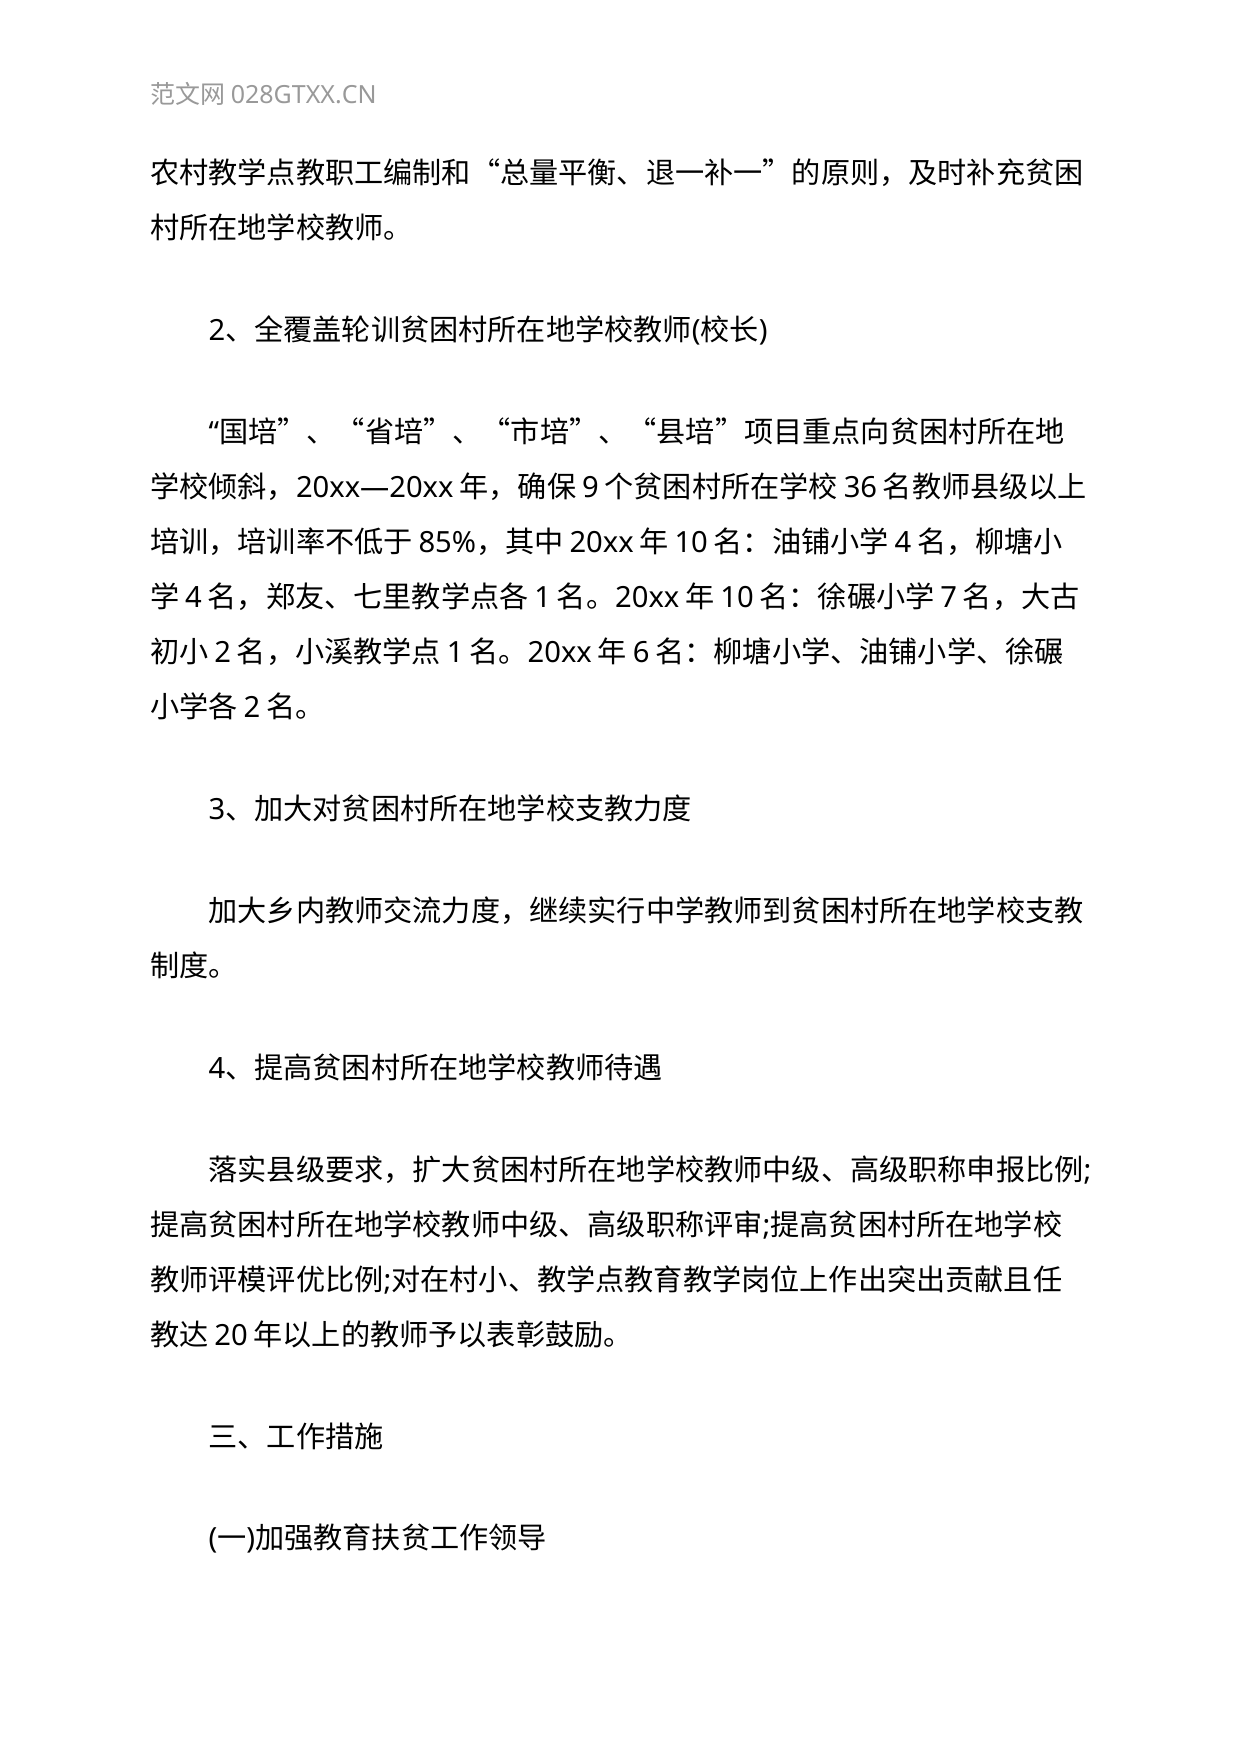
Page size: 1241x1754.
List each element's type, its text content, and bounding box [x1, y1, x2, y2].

text 三、工作措施 [150, 1413, 1090, 1456]
text 落实县级要求，扩大贫困村所在地学校教师中级、高级职称申报比例;提高贫困村所在地学校教师中级、高级职称评审;提高贫困村所在地学校教师评模评优比例;对在村小、教学点教育教学岗位上作出突出贡献且任教达20年以上的教师予以表彰鼓励。 [150, 1146, 1090, 1354]
text “国培”、“省培”、“市培”、“县培”项目重点向贫困村所在地学校倾斜，20xx—20xx年，确保9个贫困村所在学校36名教师县级以上培训，培训率不低于85%，其中20xx年10名：油铺小学4名，柳塘小学4名，郑友、七里教学点各1名。20xx年10名：徐碾小学7名，大古初小2名，小溪教学点1名。20xx年6名：柳塘小学、油铺小学、徐碾小学各2名。 [150, 409, 1090, 726]
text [150, 150, 1090, 247]
text 加大乡内教师交流力度，继续实行中学教师到贫困村所在地学校支教制度。 [150, 888, 1090, 985]
text 3、加大对贫困村所在地学校支教力度 [150, 786, 1090, 828]
text (一)加强教育扶贫工作领导 [150, 1515, 1090, 1557]
text 2、全覆盖轮训贫困村所在地学校教师(校长) [150, 307, 1090, 349]
text 4、提高贫困村所在地学校教师待遇 [150, 1044, 1090, 1087]
